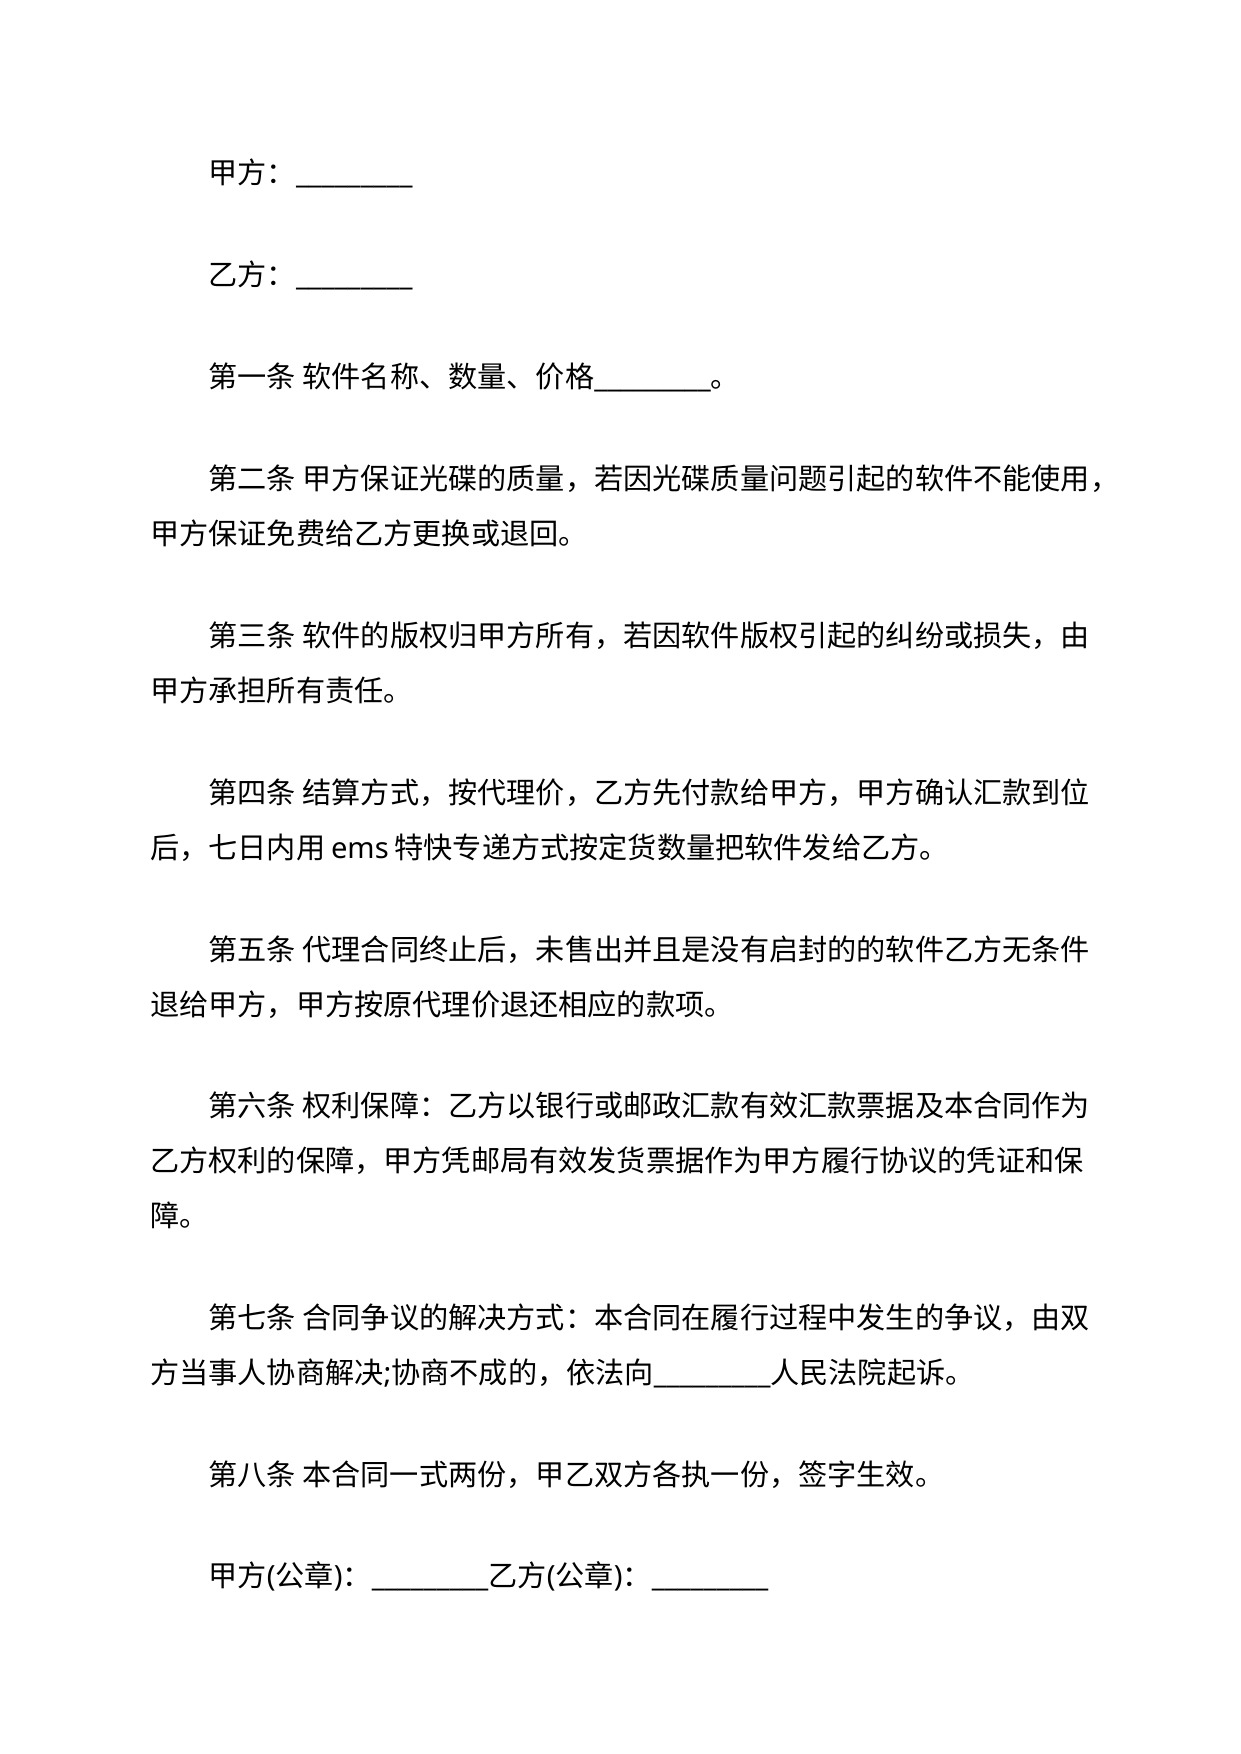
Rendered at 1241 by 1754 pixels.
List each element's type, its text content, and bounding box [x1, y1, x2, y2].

text 第一条 软件名称、数量、价格_________。 [150, 354, 1090, 396]
text 甲方：_________ [150, 150, 1090, 192]
text 甲方(公章)：_________乙方(公章)：_________ [150, 1553, 1090, 1595]
text 第六条 权利保障：乙方以银行或邮政汇款有效汇款票据及本合同作为乙方权利的保障，甲方凭邮局有效发货票据作为甲方履行协议的凭证和保障。 [150, 1083, 1090, 1235]
text 乙方：_________ [150, 252, 1090, 294]
text 第二条 甲方保证光碟的质量，若因光碟质量问题引起的软件不能使用，甲方保证免费给乙方更换或退回。 [150, 456, 1090, 553]
text 第七条 合同争议的解决方式：本合同在履行过程中发生的争议，由双方当事人协商解决;协商不成的，依法向_________人民法院起诉。 [150, 1294, 1090, 1392]
text 第五条 代理合同终止后，未售出并且是没有启封的的软件乙方无条件退给甲方，甲方按原代理价退还相应的款项。 [150, 926, 1090, 1023]
text 第八条 本合同一式两份，甲乙双方各执一份，签字生效。 [150, 1451, 1090, 1493]
text 第四条 结算方式，按代理价，乙方先付款给甲方，甲方确认汇款到位后，七日内用ems特快专递方式按定货数量把软件发给乙方。 [150, 769, 1090, 867]
text 第三条 软件的版权归甲方所有，若因软件版权引起的纠纷或损失，由甲方承担所有责任。 [150, 613, 1090, 710]
